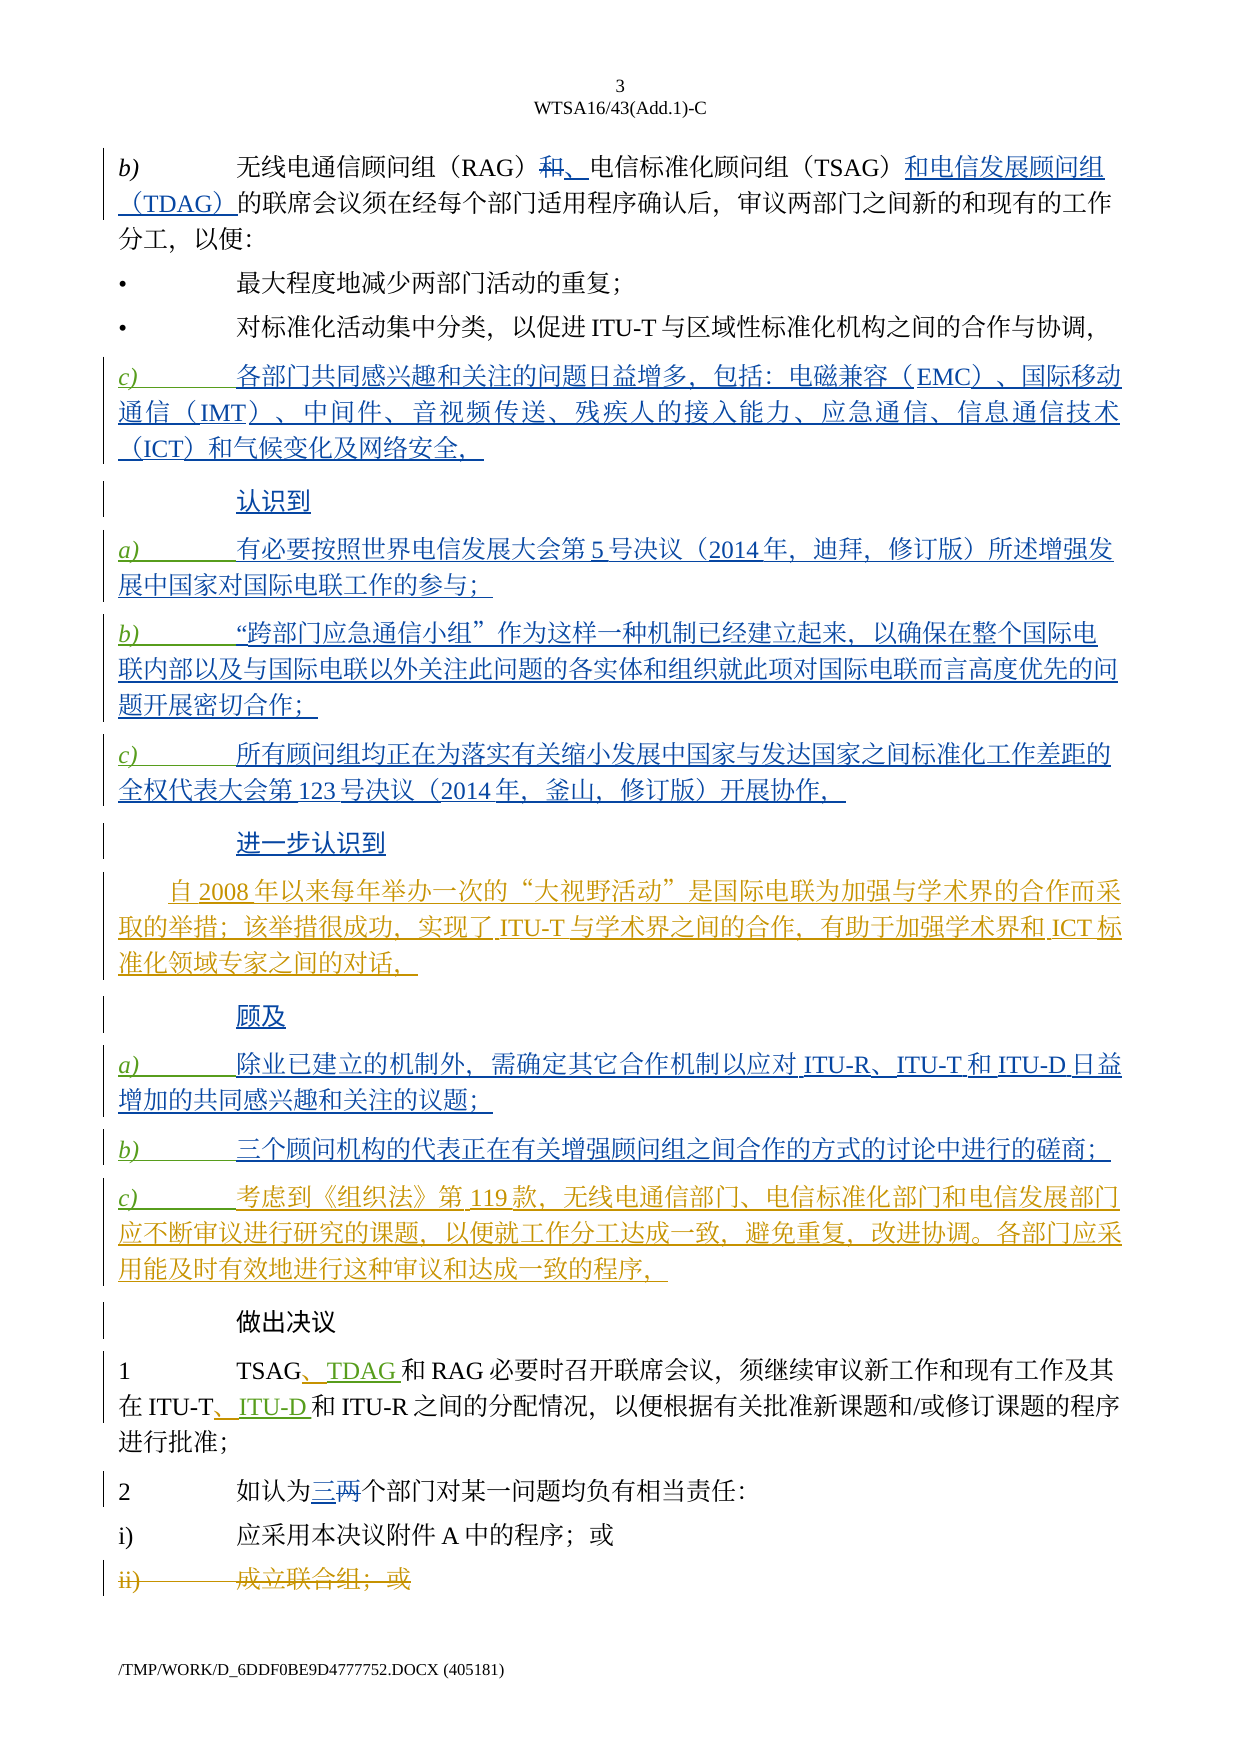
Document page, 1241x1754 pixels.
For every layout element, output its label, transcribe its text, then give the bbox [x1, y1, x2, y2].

text • 最大程度地减少两部门活动的重复； [118, 264, 1122, 300]
text b) 无线电通信顾问组（RAG）电信标准化顾问组（TSAG）的联席会议须在经每个部门适用程序确认后，审议两部门之间新的和现有的工作分工，以便： [118, 148, 1122, 256]
text 2 如认为个部门对某一问题均负有相当责任： [118, 1471, 1122, 1507]
text 做出决议 [236, 1302, 1122, 1338]
text • 对标准化活动集中分类，以促进ITU-T与区域性标准化机构之间的合作与协调， [118, 308, 1122, 344]
text 1 TSAG和RAG必要时召开联席会议，须继续审议新工作和现有工作及其在ITU-T和ITU-R之间的分配情况，以便根据有关批准新课题和/或修订课题的程序进行批准； [118, 1351, 1122, 1459]
text i) 应采用本决议附件A中的程序；或 [118, 1516, 1122, 1552]
